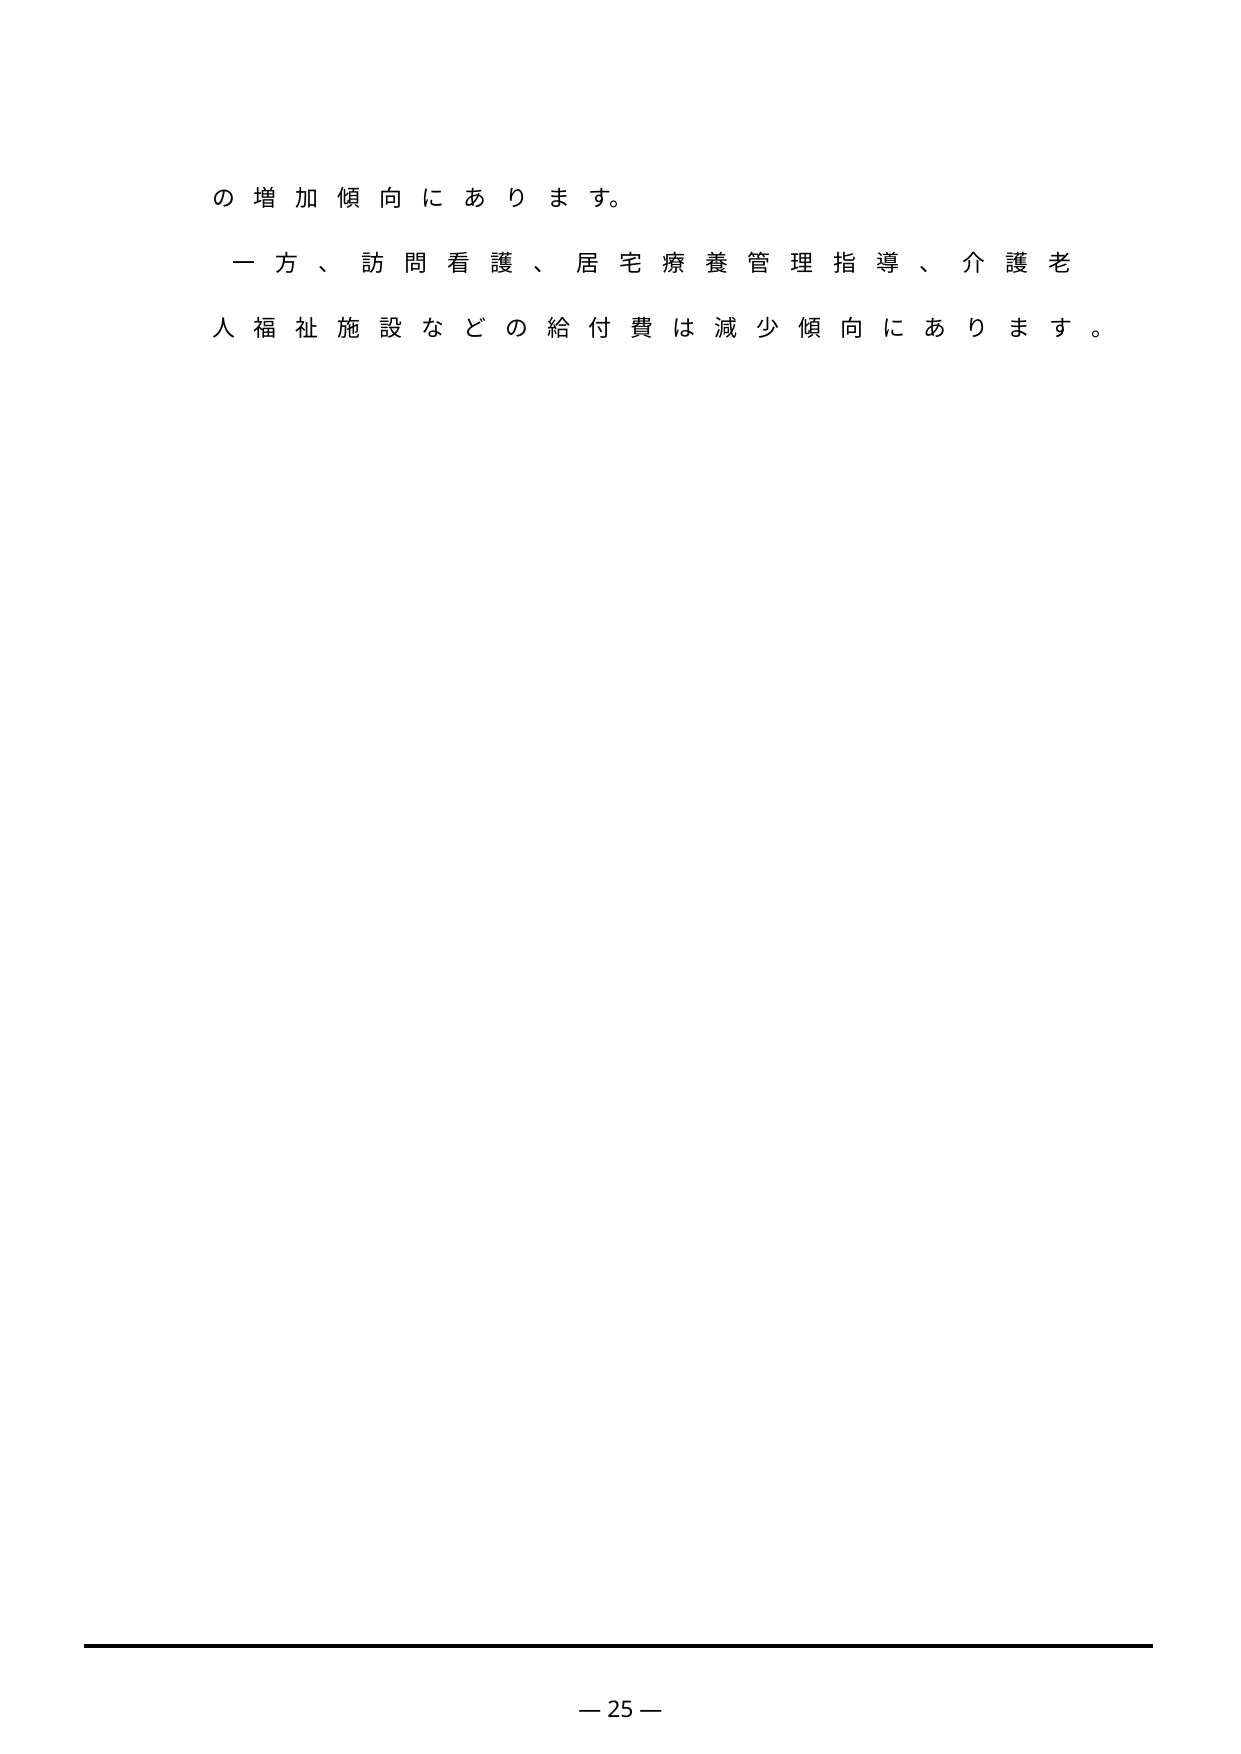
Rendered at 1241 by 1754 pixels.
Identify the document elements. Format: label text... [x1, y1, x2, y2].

text 一方、訪問看護、居宅療養管理指導、介護老人福祉施設などの給付費は減少傾向にあります。 [195, 229, 1091, 359]
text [195, 164, 1091, 229]
